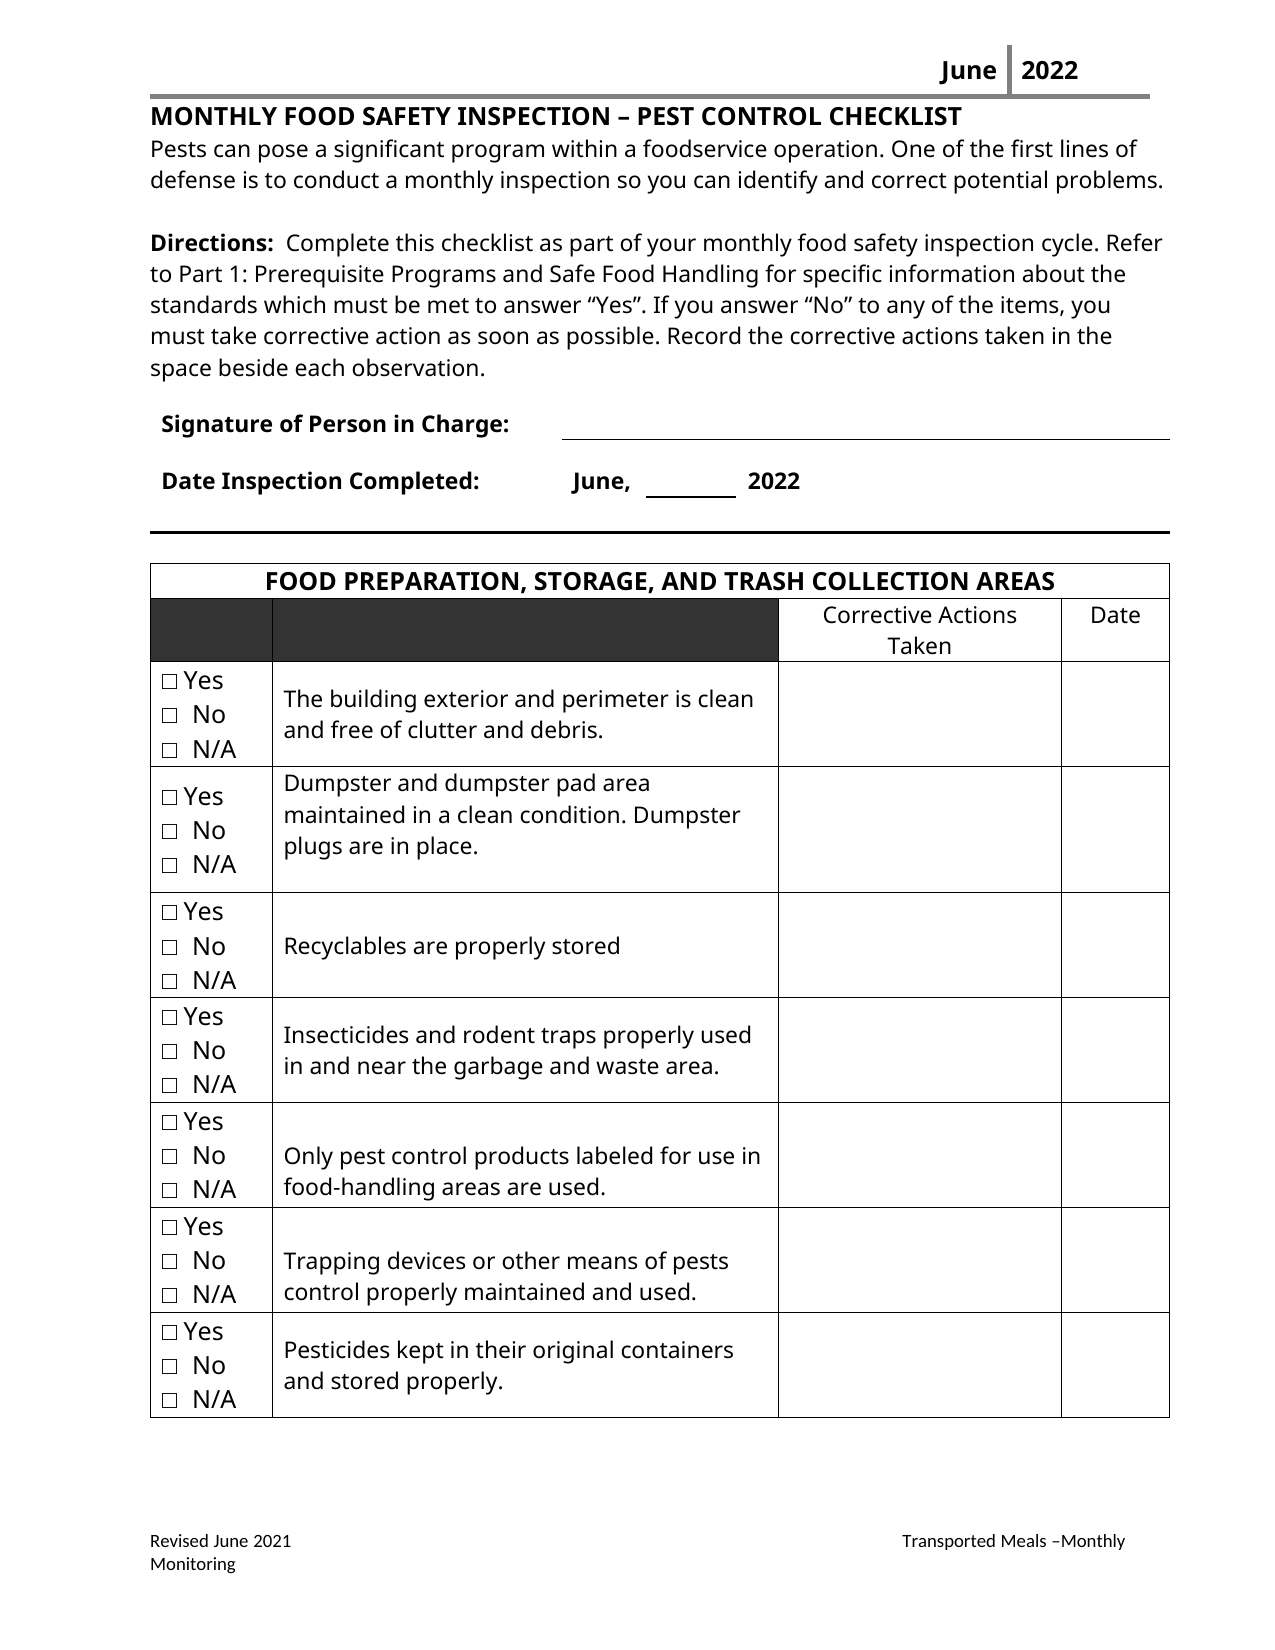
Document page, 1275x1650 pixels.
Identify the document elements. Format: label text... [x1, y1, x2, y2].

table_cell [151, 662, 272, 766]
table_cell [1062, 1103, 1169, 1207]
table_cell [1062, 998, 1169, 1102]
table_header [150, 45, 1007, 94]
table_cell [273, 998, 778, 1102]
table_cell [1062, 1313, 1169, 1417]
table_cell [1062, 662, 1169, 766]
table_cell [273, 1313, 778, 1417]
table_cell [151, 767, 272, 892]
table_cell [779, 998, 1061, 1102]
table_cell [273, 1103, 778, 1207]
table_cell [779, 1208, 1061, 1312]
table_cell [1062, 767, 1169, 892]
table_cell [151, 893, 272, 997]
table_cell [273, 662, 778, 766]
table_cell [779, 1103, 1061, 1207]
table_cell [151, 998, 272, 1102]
title Pests can pose a significant program within a foodservice operation. One of the first lines of defense is to conduct a monthly inspection so you can identify and correct potential problems. [150, 133, 1170, 195]
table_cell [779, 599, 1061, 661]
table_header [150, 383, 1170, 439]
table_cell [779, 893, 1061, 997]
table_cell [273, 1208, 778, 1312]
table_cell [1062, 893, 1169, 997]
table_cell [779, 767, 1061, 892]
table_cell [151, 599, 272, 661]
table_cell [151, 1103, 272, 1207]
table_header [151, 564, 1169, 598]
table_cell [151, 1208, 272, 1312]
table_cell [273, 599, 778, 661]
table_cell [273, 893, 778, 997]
title MONTHLY SAFETY INSPECTION – CONTROL CHECKLIST [150, 99, 1170, 133]
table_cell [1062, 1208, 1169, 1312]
title Directions: Complete this checklist as part of your monthly food safety inspection cycle. Refer to Part 1: Prerequisite Programs and Safe Food Handling for specific information about the standards which must be met to answer “Yes”. If you answer “No” to any of the items, you must take corrective action as soon as possible. Record the corrective actions taken in the space beside each observation. [150, 227, 1170, 383]
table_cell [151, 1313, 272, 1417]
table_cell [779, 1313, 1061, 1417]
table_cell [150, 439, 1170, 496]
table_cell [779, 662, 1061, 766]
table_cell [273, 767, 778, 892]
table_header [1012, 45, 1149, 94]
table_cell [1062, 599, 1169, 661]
